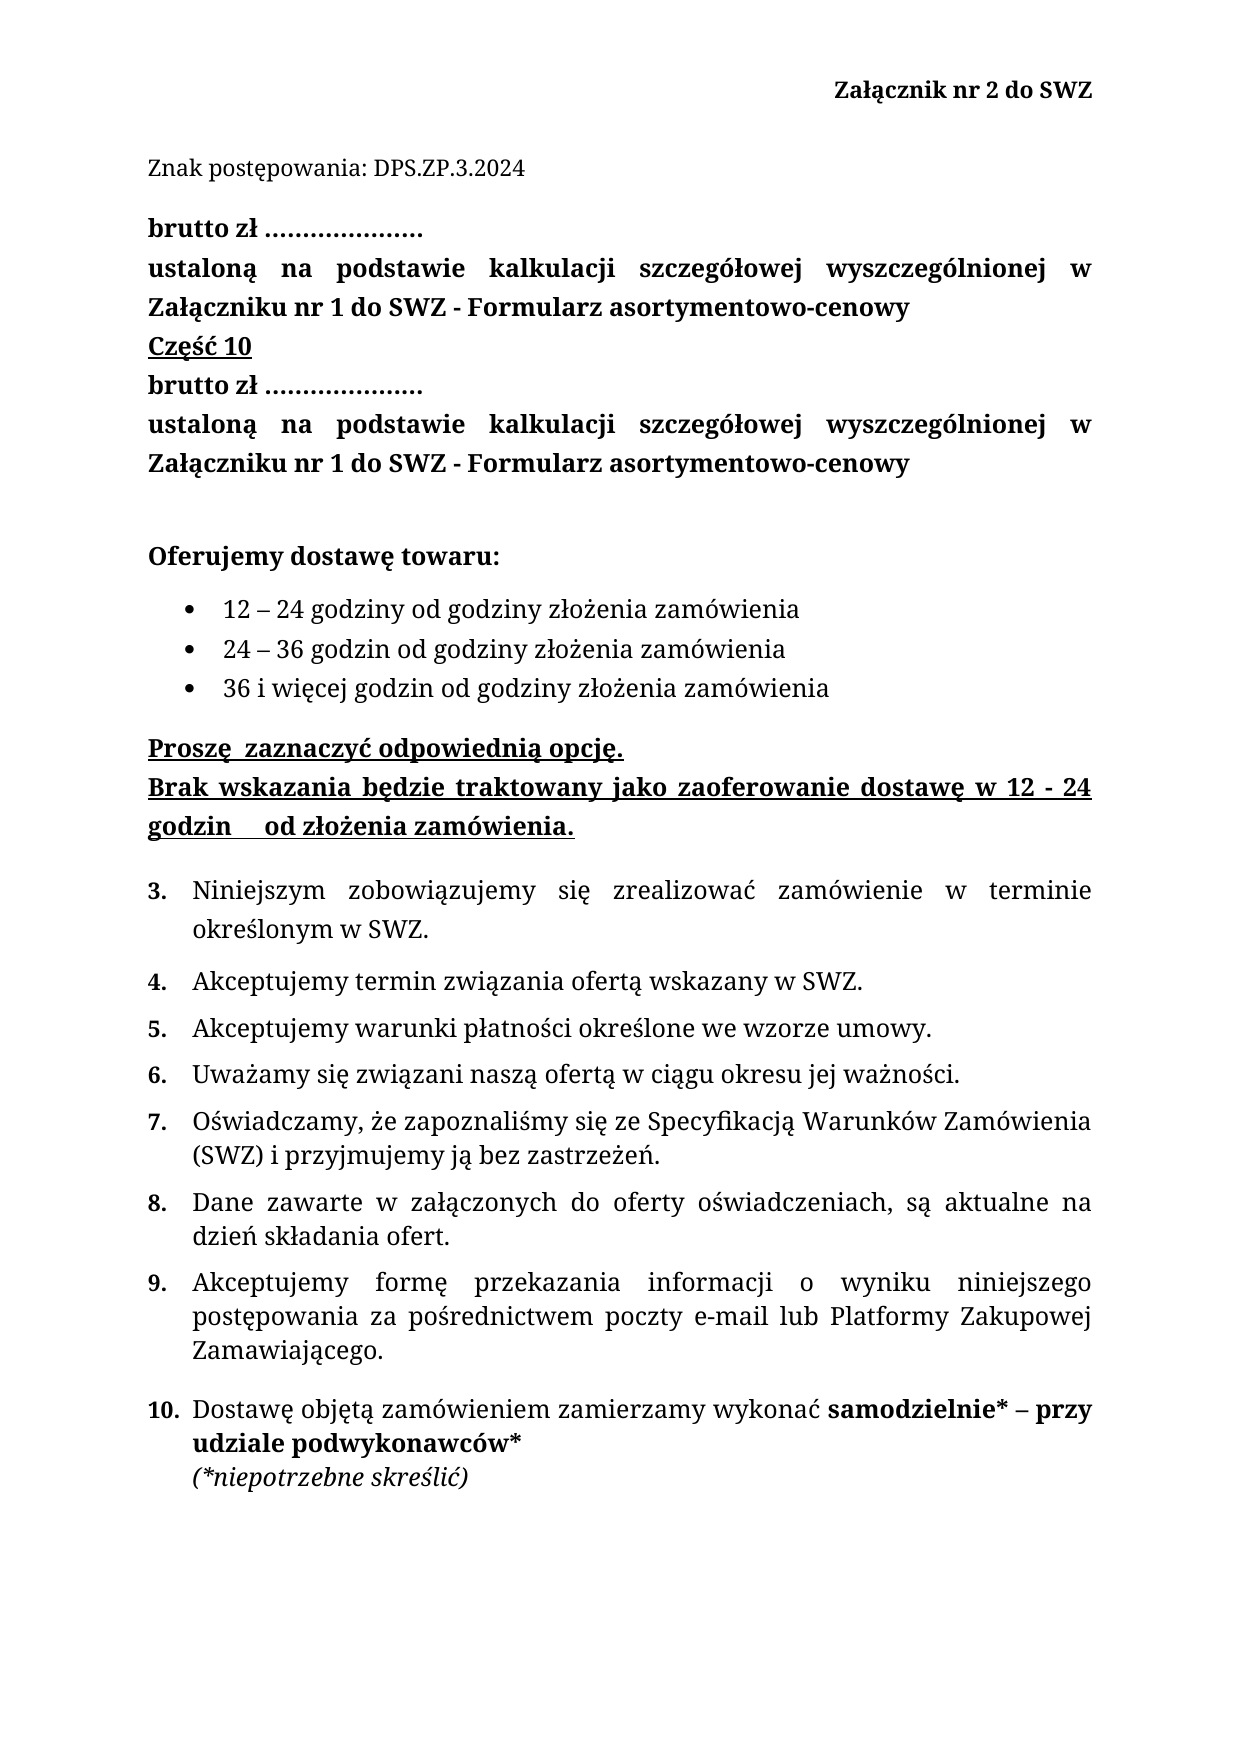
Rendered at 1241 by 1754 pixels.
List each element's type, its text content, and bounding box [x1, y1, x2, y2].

list Oświadczamy, że zapoznaliśmy się ze Specyfikacją Warunków Zamówienia (SWZ) i przyjmujemy ją bez zastrzeżeń. [148, 1103, 1093, 1172]
list 12 – 24 godziny od godziny złożenia zamówienia [185, 592, 1093, 626]
text Brak wskazania będzie traktowany jako zaoferowanie dostawę w 12 - 24 godzin od złożenia zamówienia. [148, 770, 1093, 843]
text Oferujemy dostawę towaru: [148, 539, 1093, 573]
list Akceptujemy formę przekazania informacji o wyniku niniejszego postępowania za pośrednictwem poczty e-mail lub Platformy Zakupowej Zamawiającego. [148, 1265, 1093, 1367]
list Uważamy się związani naszą ofertą w ciągu okresu jej ważności. [148, 1057, 1093, 1091]
list Akceptujemy warunki płatności określone we wzorze umowy. [148, 1010, 1093, 1044]
list 36 i więcej godzin od godziny złożenia zamówienia [185, 671, 1093, 704]
list Dane zawarte w załączonych do oferty oświadczeniach, są aktualne na dzień składania ofert. [148, 1184, 1093, 1252]
text brutto zł ………………… [148, 368, 1093, 402]
text brutto zł ………………… [148, 211, 1093, 245]
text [148, 250, 1093, 323]
text ustaloną na podstawie kalkulacji szczegółowej wyszczególnionej w Załączniku nr 1 do SWZ - Formularz asortymentowo-cenowy [148, 407, 1093, 480]
text Proszę zaznaczyć odpowiednią opcję. [148, 731, 1093, 764]
list Niniejszym zobowiązujemy się zrealizować zamówienie w terminie określonym w SWZ. [148, 873, 1093, 946]
text (*niepotrzebne skreślić) [192, 1460, 1093, 1494]
list Akceptujemy termin związania ofertą wskazany w SWZ. [148, 964, 1093, 998]
list 24 – 36 godzin od godziny złożenia zamówienia [185, 631, 1093, 665]
list Dostawę objętą zamówieniem zamierzamy wykonać samodzielnie* – przy udziale podwykonawców* [148, 1392, 1093, 1460]
text Część 10 [148, 329, 1093, 363]
